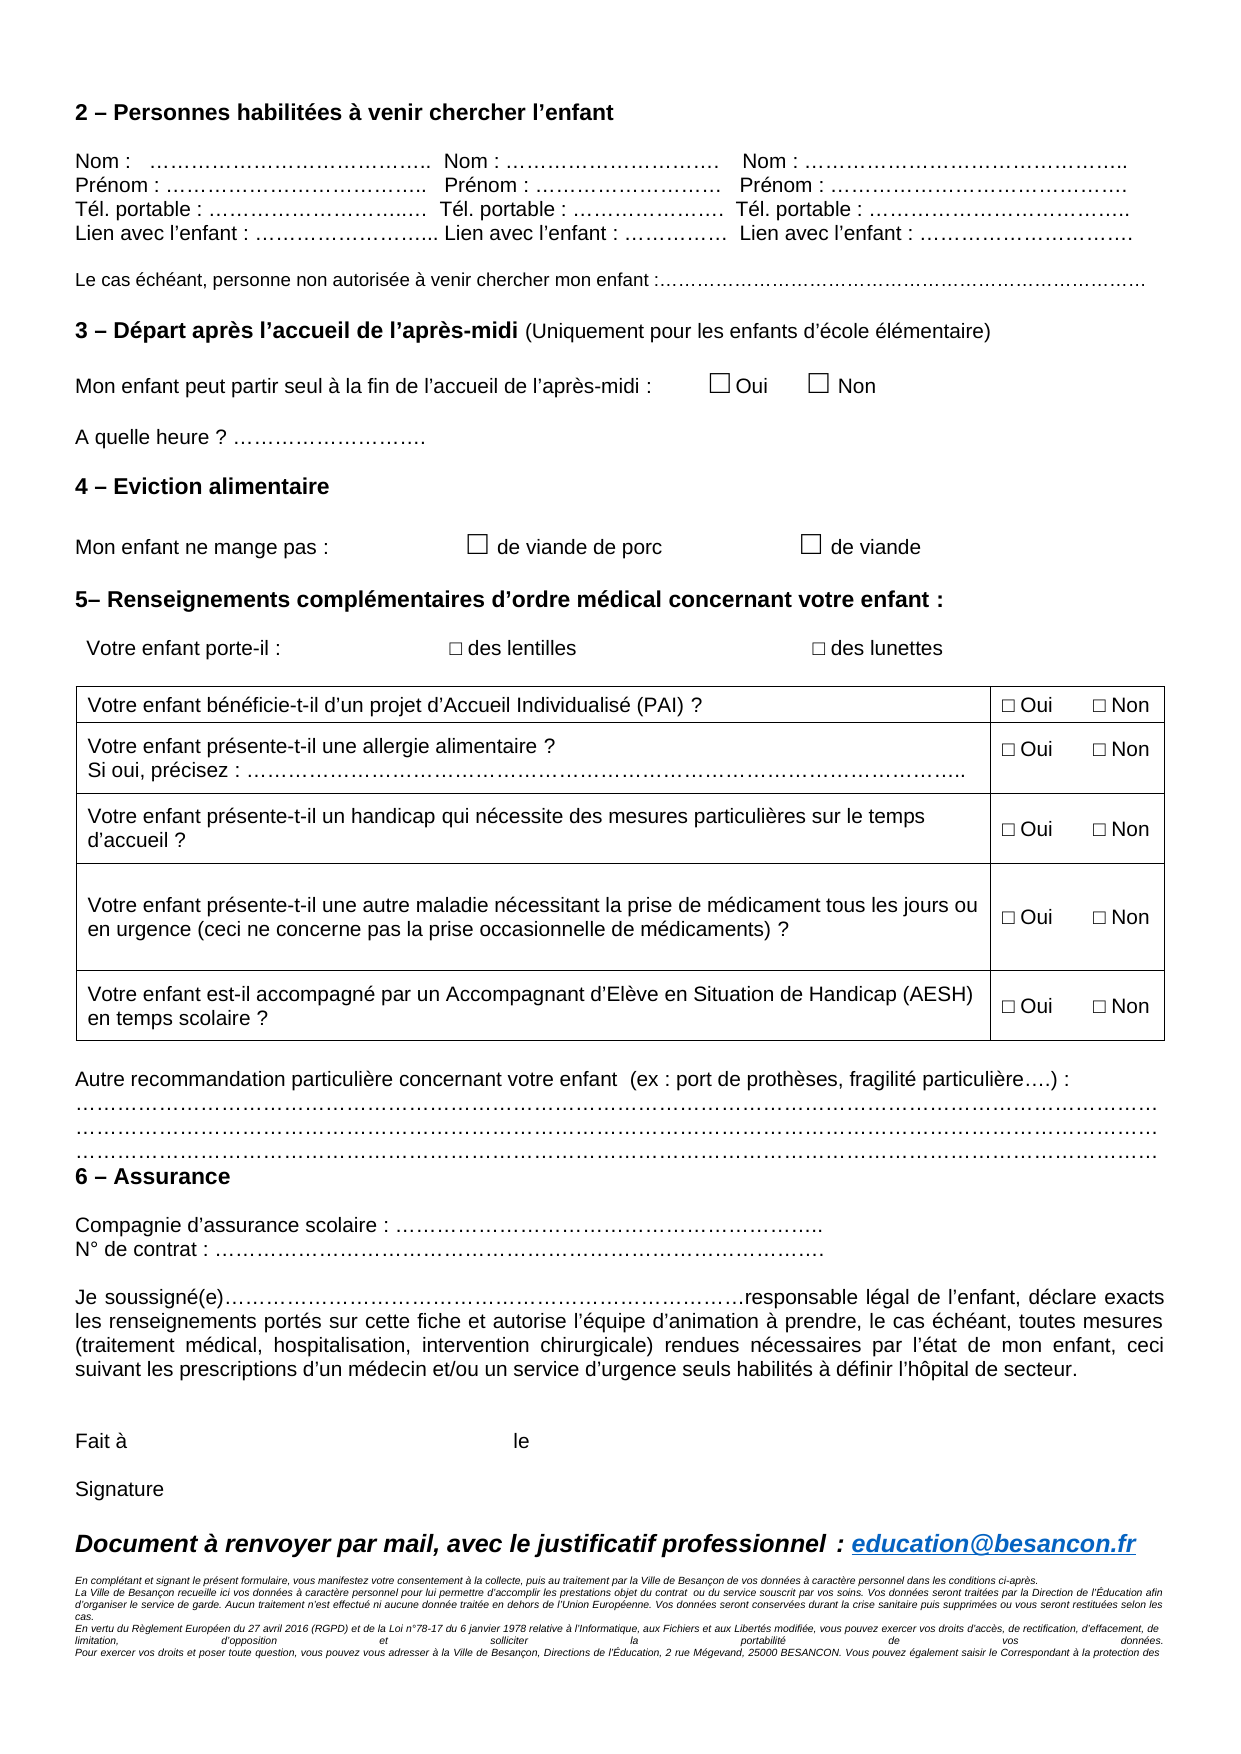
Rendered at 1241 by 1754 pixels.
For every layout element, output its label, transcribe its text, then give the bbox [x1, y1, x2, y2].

table_cell Votre enfant présente-t-il une autre maladie nécessitant la prise de médicament tous les jours ou en urgence (ceci ne concerne pas la prise occasionnelle de médicaments) ? [77, 864, 990, 969]
text 6 – Assurance [75, 1163, 1165, 1189]
text Autre recommandation particulière concernant votre enfant (ex : port de prothèses, fragilité particulière….) : ……………………………………………………………………………………………………………………………………………………………………………………………………………………………………………………………………………………………………………………………………………………………………………………………………………………………… [75, 1067, 1165, 1163]
table_cell □ Oui □ Non [991, 723, 1164, 792]
text Nom : ………………………………….. Nom : …………………………. Nom : ……………………………………….. Prénom : ……………………………….. Prénom : ……………………… Prénom : ……………………………………. [75, 149, 1165, 197]
table_cell Votre enfant est-il accompagné par un Accompagnant d’Elève en Situation de Handicap (AESH) en temps scolaire ? [77, 971, 990, 1040]
table_header Votre enfant bénéficie-t-il d’un projet d’Accueil Individualisé (PAI) ? [77, 687, 990, 722]
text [75, 1587, 1165, 1659]
text Mon enfant ne mange pas : □ de viande de porc □ de viande [75, 523, 1165, 562]
text Mon enfant peut partir seul à la fin de l’accueil de l’après-midi : □ Oui □ Non [75, 362, 1165, 401]
text 2 – Personnes habilitées à venir chercher l’enfant [75, 99, 1165, 125]
text A quelle heure ? ………………………. [75, 425, 1165, 449]
text Compagnie d’assurance scolaire : …………………………………………………….. [75, 1213, 1165, 1237]
text 3 – Départ après l’accueil de l’après-midi (Uniquement pour les enfants d’école élémentaire) [75, 317, 1165, 343]
text Lien avec l’enfant : ……………………... Lien avec l’enfant : …………… Lien avec l’enfant : …………………………. [75, 221, 1165, 245]
table_header □ des lunettes [801, 636, 1164, 660]
text Fait à le [75, 1429, 1165, 1453]
table_header □ Oui □ Non [991, 687, 1164, 722]
text 5– Renseignements complémentaires d’ordre médical concernant votre enfant : [75, 586, 1165, 612]
text N° de contrat : ……………………………………………………………………………. [75, 1237, 1165, 1261]
text Je soussigné(e)…………………………………………………………………responsable légal de l’enfant, déclare exacts les renseignements portés sur cette fiche et autorise l’équipe d’animation à prendre, le cas échéant, toutes mesures (traitement médical, hospitalisation, intervention chirurgicale) rendues nécessaires par l’état de mon enfant, ceci suivant les prescriptions d’un médecin et/ou un service d’urgence seuls habilités à définir l’hôpital de secteur. [75, 1285, 1165, 1381]
table_cell Votre enfant présente-t-il une allergie alimentaire ? Si oui, précisez : ………………………………………………………………………………………….. [77, 723, 990, 792]
text Le cas échéant, personne non autorisée à venir chercher mon enfant :…………………………………………………………………… [75, 269, 1165, 291]
text Tél. portable : ………………………..… Tél. portable : …………………. Tél. portable : ……………………………….. [75, 197, 1165, 221]
text Document à renvoyer par mail, avec le justificatif professionnel : education@besancon.fr [75, 1529, 1165, 1558]
table_header □ des lentilles [438, 636, 801, 660]
table_cell □ Oui □ Non [991, 864, 1164, 969]
table_header Votre enfant porte-il : [75, 636, 438, 660]
text Signature [75, 1477, 1165, 1501]
table_cell □ Oui □ Non [991, 794, 1164, 863]
table_cell □ Oui □ Non [991, 971, 1164, 1040]
table_cell Votre enfant présente-t-il un handicap qui nécessite des mesures particulières sur le temps d’accueil ? [77, 794, 990, 863]
text 4 – Eviction alimentaire [75, 473, 1165, 499]
